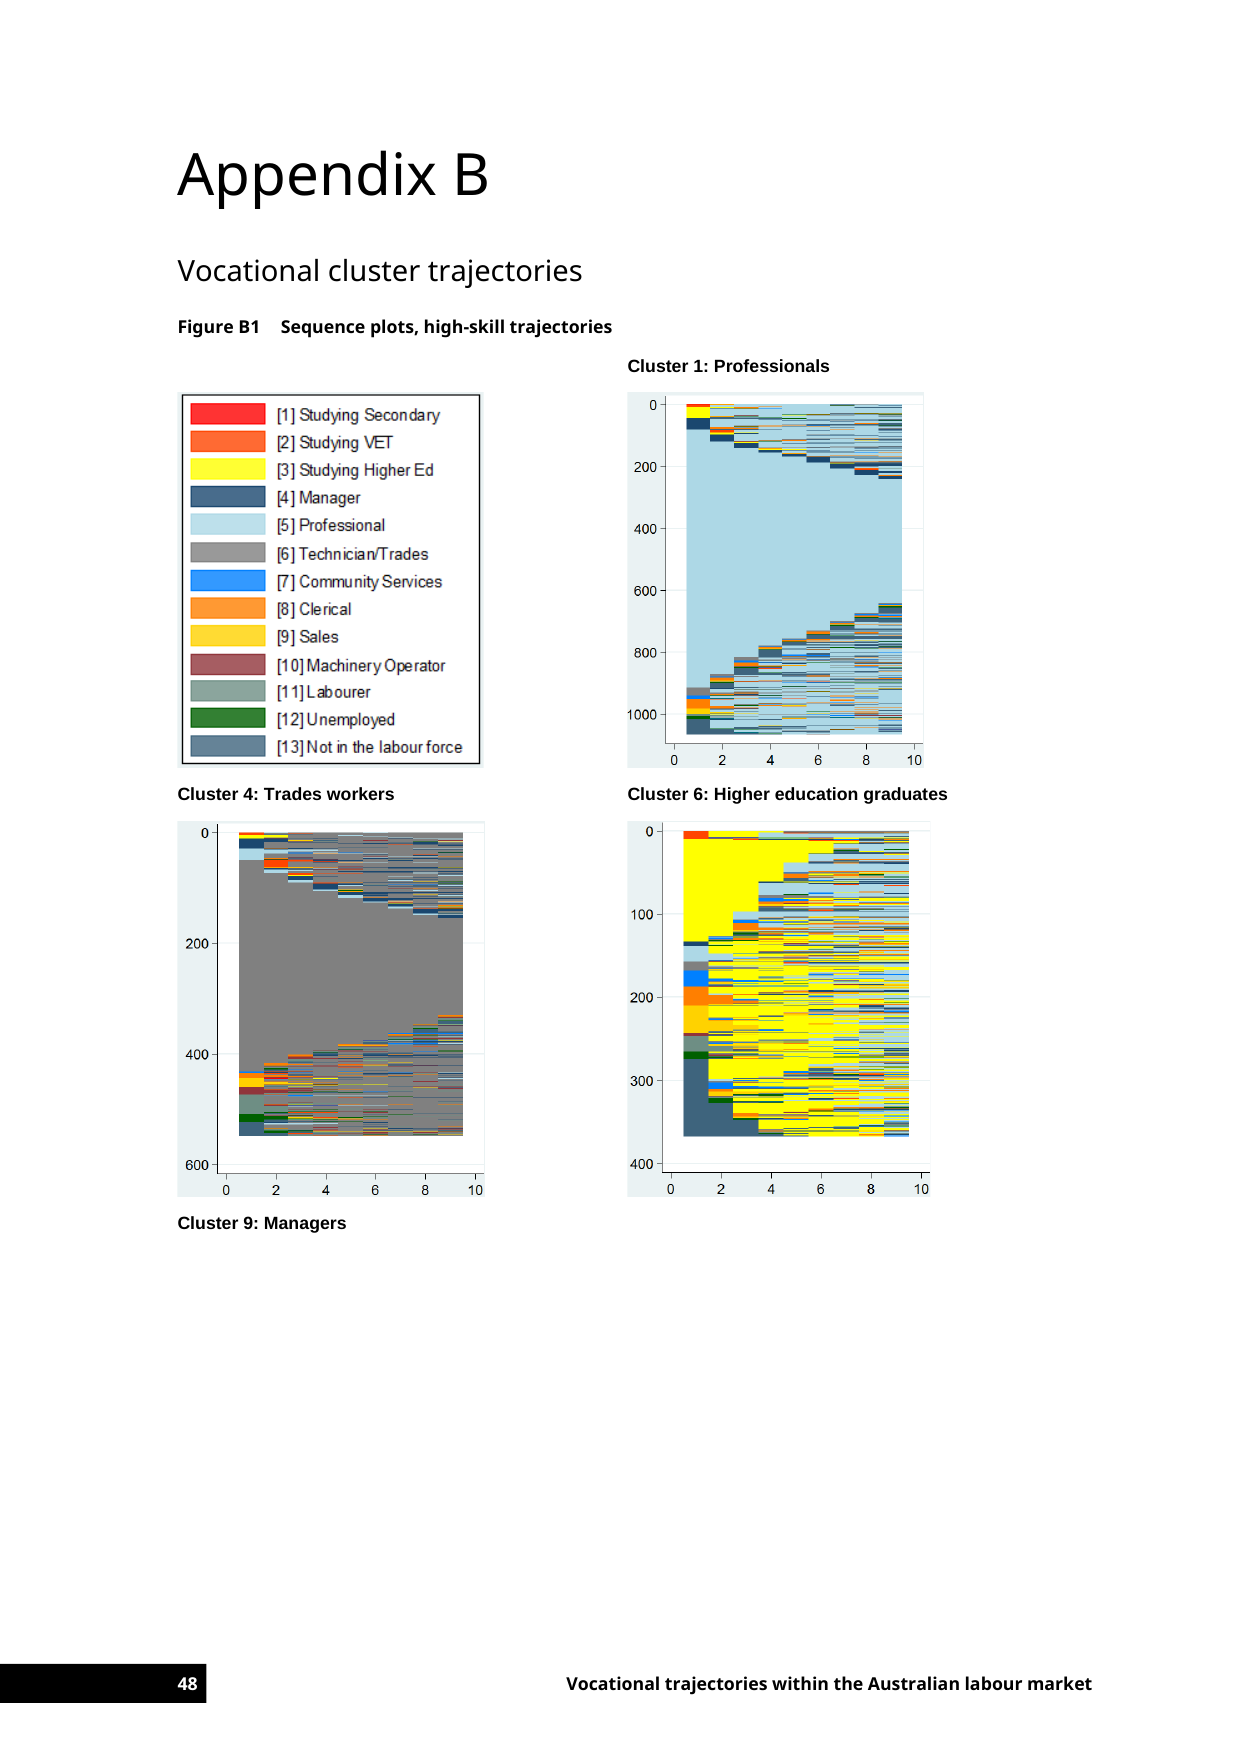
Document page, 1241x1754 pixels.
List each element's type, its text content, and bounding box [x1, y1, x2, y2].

text Cluster 9: Managers [177, 1213, 1092, 1233]
text Cluster 1: Professionals [177, 355, 1092, 376]
subtitle Vocational cluster trajectories [177, 250, 1131, 289]
picture [177, 392, 484, 768]
title Figure B1 Sequence plots, high-skill trajectories [177, 314, 1092, 339]
picture [627, 821, 931, 1197]
picture [177, 821, 485, 1197]
picture [627, 392, 924, 768]
subtitle Appendix B [177, 133, 1092, 212]
text Cluster 4: Trades workers Cluster 6: Higher education graduates [177, 784, 1092, 804]
